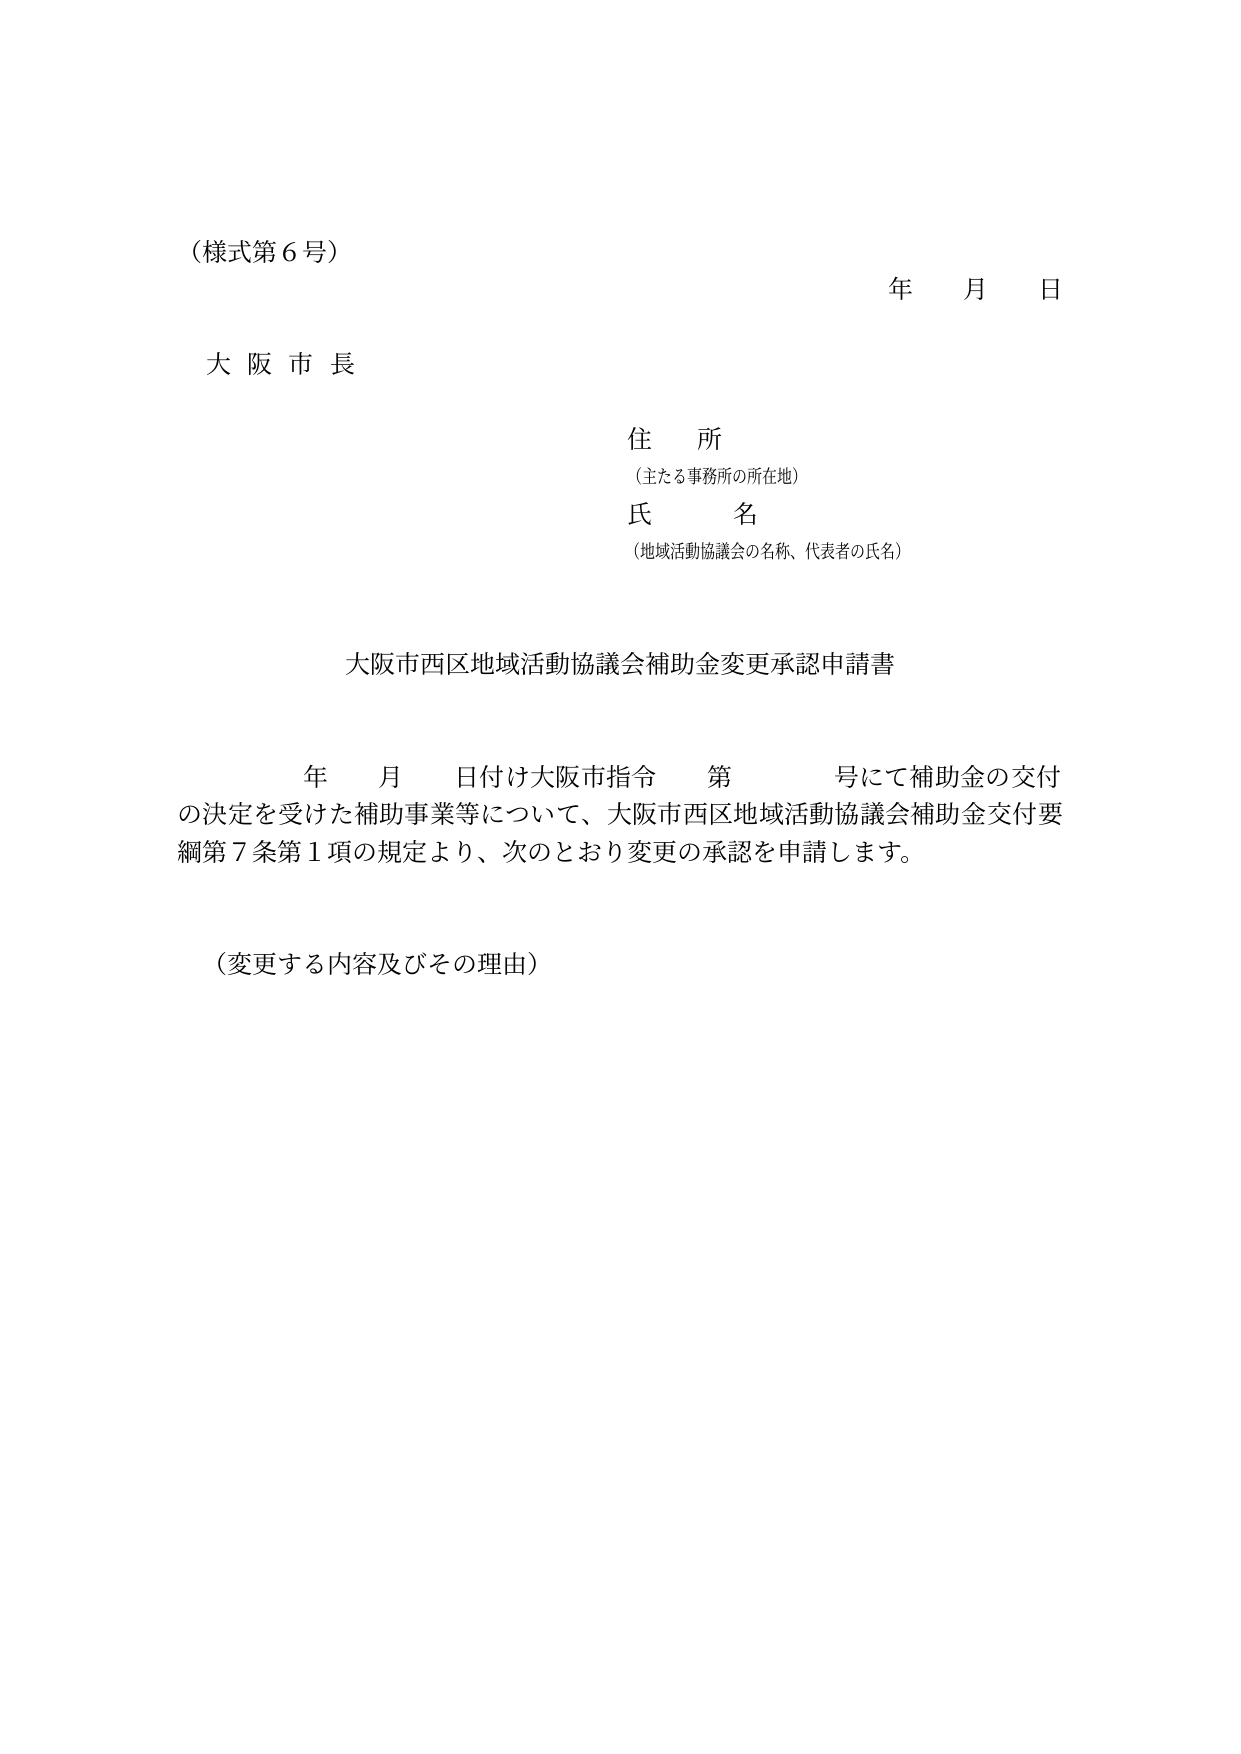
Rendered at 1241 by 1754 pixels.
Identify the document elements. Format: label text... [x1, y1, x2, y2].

text （変更する内容及びその理由） [177, 944, 1063, 981]
text 氏 名 [177, 494, 1063, 531]
text （様式第６号） [177, 231, 1063, 269]
text （地域活動協議会の名称、代表者の氏名） [177, 531, 1063, 569]
text 年 月 日付け大阪市指令 第 号にて補助金の交付の決定を受けた補助事業等について、大阪市西区地域活動協議会補助金交付要綱第７条第１項の規定より、次のとおり変更の承認を申請します。 [177, 756, 1063, 869]
text 住所 [177, 419, 1063, 456]
text （主たる事務所の所在地） [177, 456, 1063, 494]
text 年 月 日 [177, 269, 1063, 306]
text 大阪市西区地域活動協議会補助金変更承認申請書 [177, 644, 1063, 681]
text 大阪市長 [177, 344, 1063, 381]
